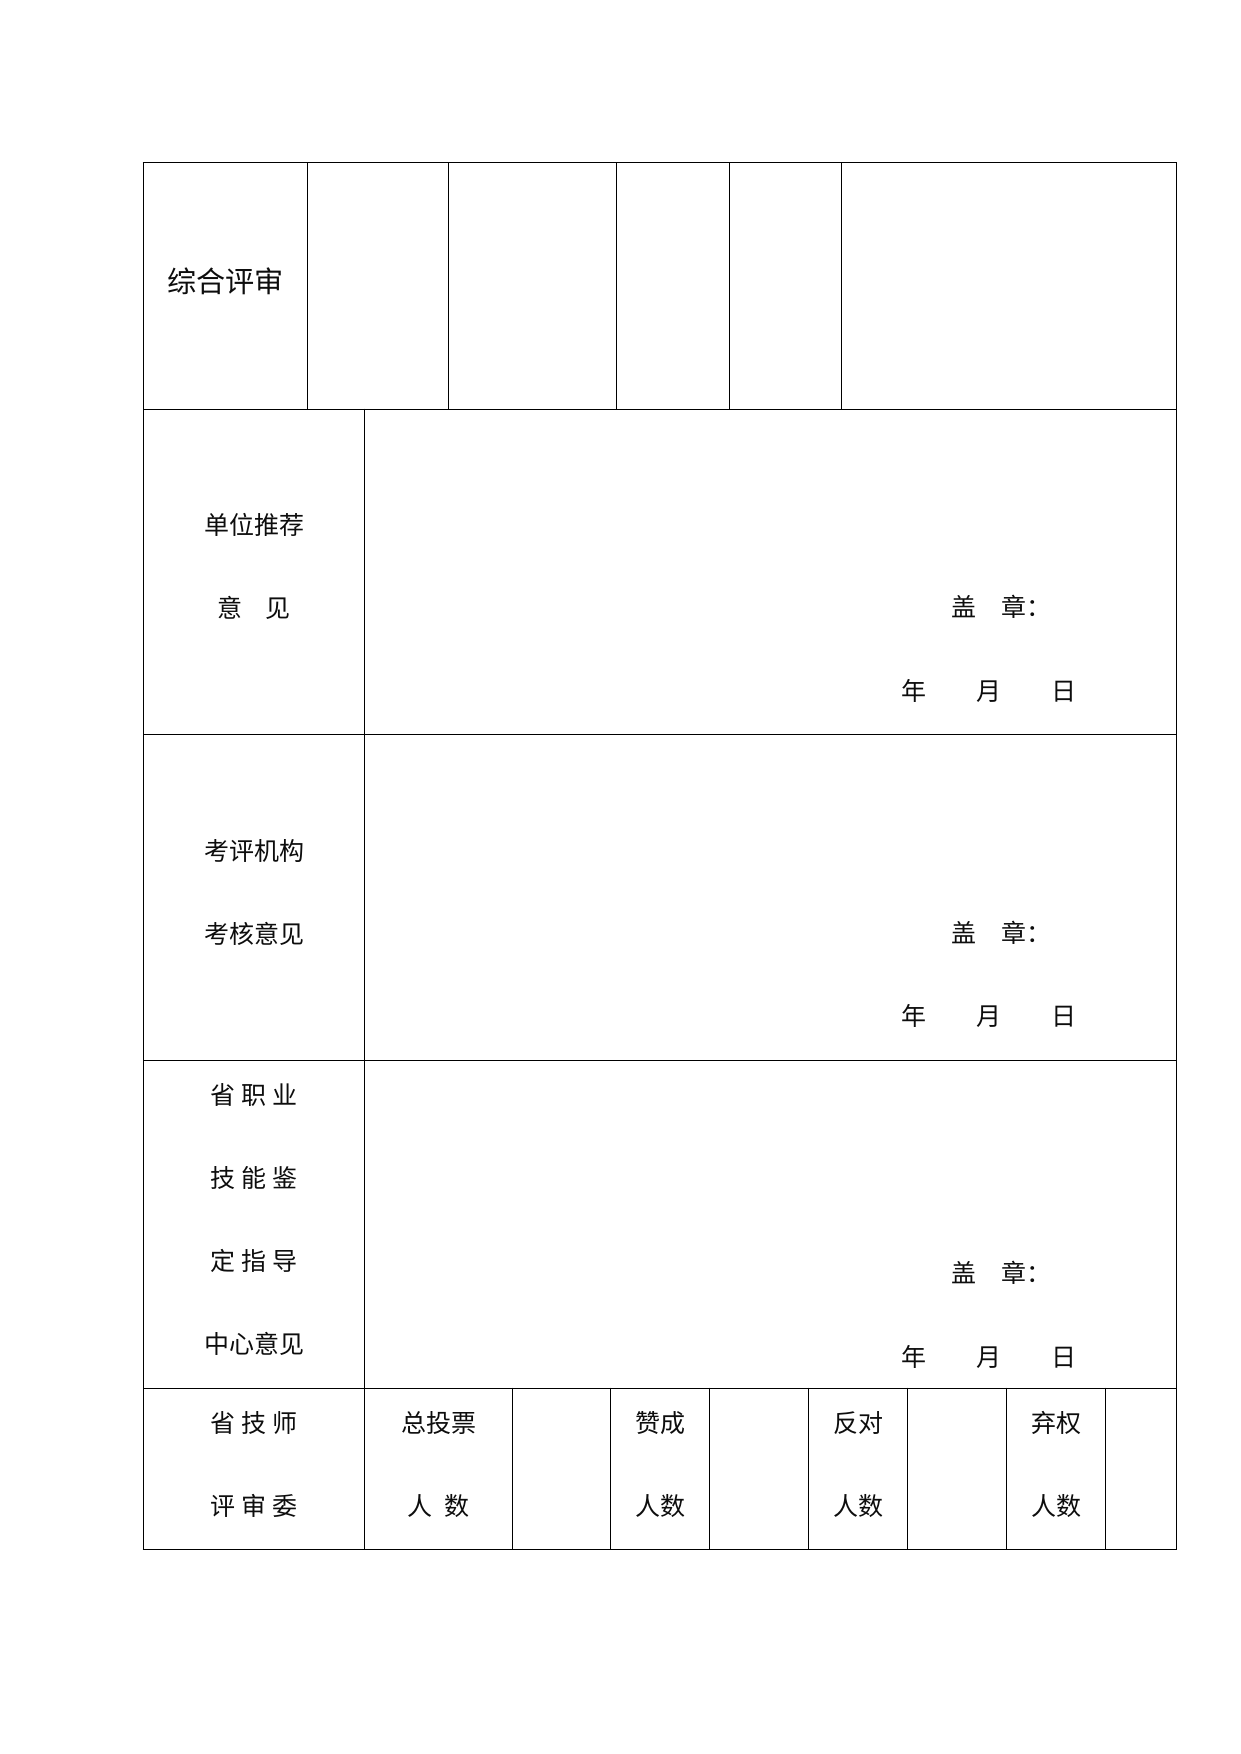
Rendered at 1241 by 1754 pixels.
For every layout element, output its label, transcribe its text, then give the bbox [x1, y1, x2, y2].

table_cell [513, 1389, 610, 1549]
table_cell [908, 1389, 1006, 1549]
table_cell [617, 163, 729, 408]
table_cell 赞成 人数 [611, 1389, 709, 1549]
table_cell 考评机构 考核意见 [144, 735, 364, 1060]
table_cell 反对 人数 [809, 1389, 907, 1549]
table_cell [730, 163, 841, 408]
table_cell 单位推荐 意 见 [144, 410, 364, 734]
table_cell 盖 章： 年 月 日 [365, 1061, 1176, 1388]
table_cell [842, 163, 1176, 408]
table_cell 盖 章： 年 月 日 [365, 735, 1176, 1060]
table_cell [1106, 1389, 1176, 1549]
table_cell 综合评审 [144, 163, 307, 408]
table_cell 省职业 技能鉴 定指导 中心意见 [144, 1061, 364, 1388]
table_cell [449, 163, 616, 408]
table_cell 盖 章： 年 月 日 [365, 410, 1176, 734]
table_cell 弃权 人数 [1007, 1389, 1105, 1549]
table_cell [308, 163, 448, 408]
table_cell 省技师 评审委 员会意见 [144, 1389, 364, 1549]
table_cell 总投票 人 数 [365, 1389, 512, 1549]
table_cell [710, 1389, 808, 1549]
